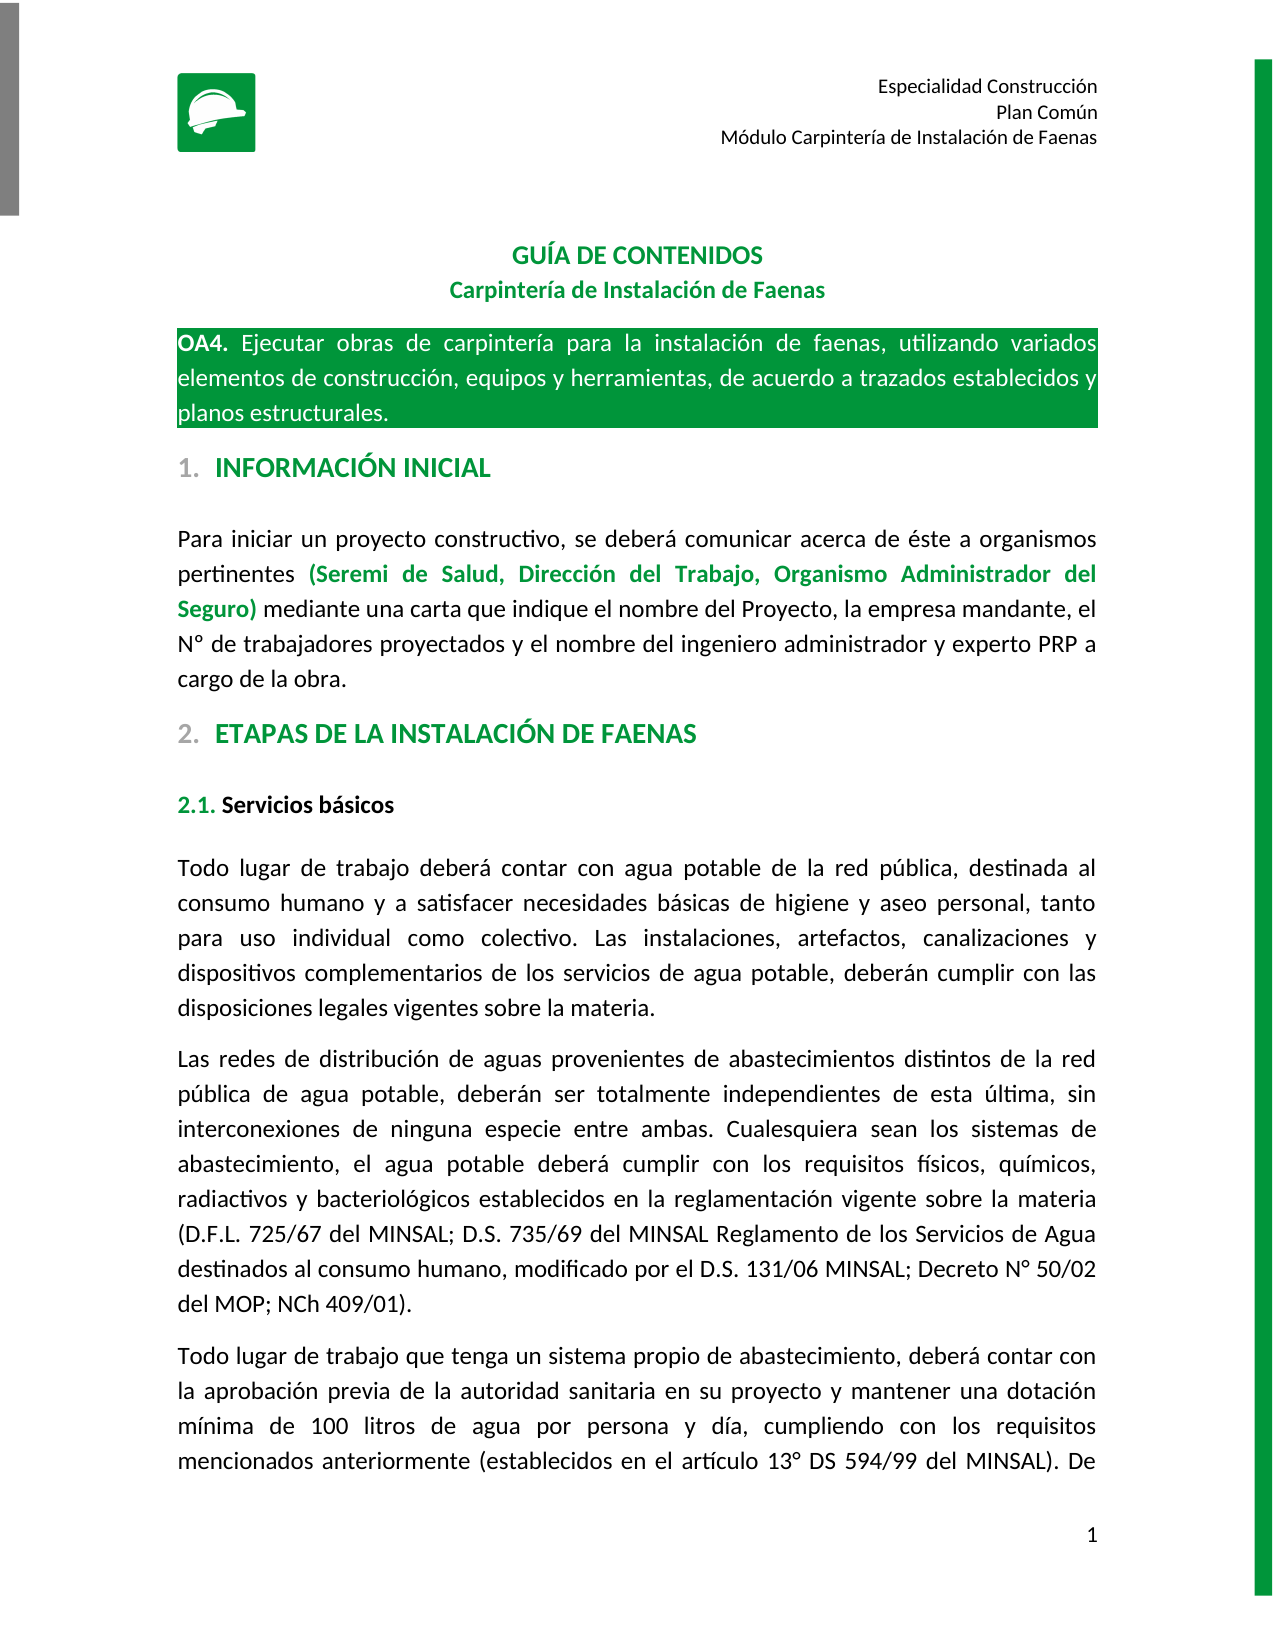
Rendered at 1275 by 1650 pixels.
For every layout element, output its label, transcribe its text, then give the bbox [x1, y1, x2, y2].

subtitle Carpintería de Instalación de Faenas [177, 274, 1098, 304]
list INFORMACIÓN INICIAL [177, 449, 1098, 485]
picture [177, 73, 256, 152]
text OA4. Ejecutar obras de carpintería para la instalación de faenas, utilizando variados elementos de construcción, equipos y herramientas, de acuerdo a trazados establecidos y planos estructurales. [177, 328, 1098, 428]
text Para iniciar un proyecto constructivo, se deberá comunicar acerca de éste a organismos pertinentes (Seremi de Salud, Dirección del Trabajo, Organismo Administrador del Seguro) mediante una carta que indique el nombre del Proyecto, la empresa mandante, el Nº de trabajadores proyectados y el nombre del ingeniero administrador y experto PRP a cargo de la obra. [177, 523, 1098, 694]
subtitle GUÍA DE CONTENIDOS [177, 238, 1098, 271]
text Todo lugar de trabajo deberá contar con agua potable de la red pública, destinada al consumo humano y a satisfacer necesidades básicas de higiene y aseo personal, tanto para uso individual como colectivo. Las instalaciones, artefactos, canalizaciones y dispositivos complementarios de los servicios de agua potable, deberán cumplir con las disposiciones legales vigentes sobre la materia. [177, 852, 1098, 1022]
list ETAPAS DE LA INSTALACIÓN DE FAENAS [177, 715, 1098, 751]
text 2.1. Servicios básicos [177, 789, 1098, 820]
text Las redes de distribución de aguas provenientes de abastecimientos distintos de la red pública de agua potable, deberán ser totalmente independientes de esta última, sin interconexiones de ninguna especie entre ambas. Cualesquiera sean los sistemas de abastecimiento, el agua potable deberá cumplir con los requisitos físicos, químicos, radiactivos y bacteriológicos establecidos en la reglamentación vigente sobre la materia (D.F.L. 725/67 del MINSAL; D.S. 735/69 del MINSAL Reglamento de los Servicios de Agua destinados al consumo humano, modificado por el D.S. 131/06 MINSAL; Decreto N° 50/02 del MOP; NCh 409/01). [177, 1043, 1098, 1319]
